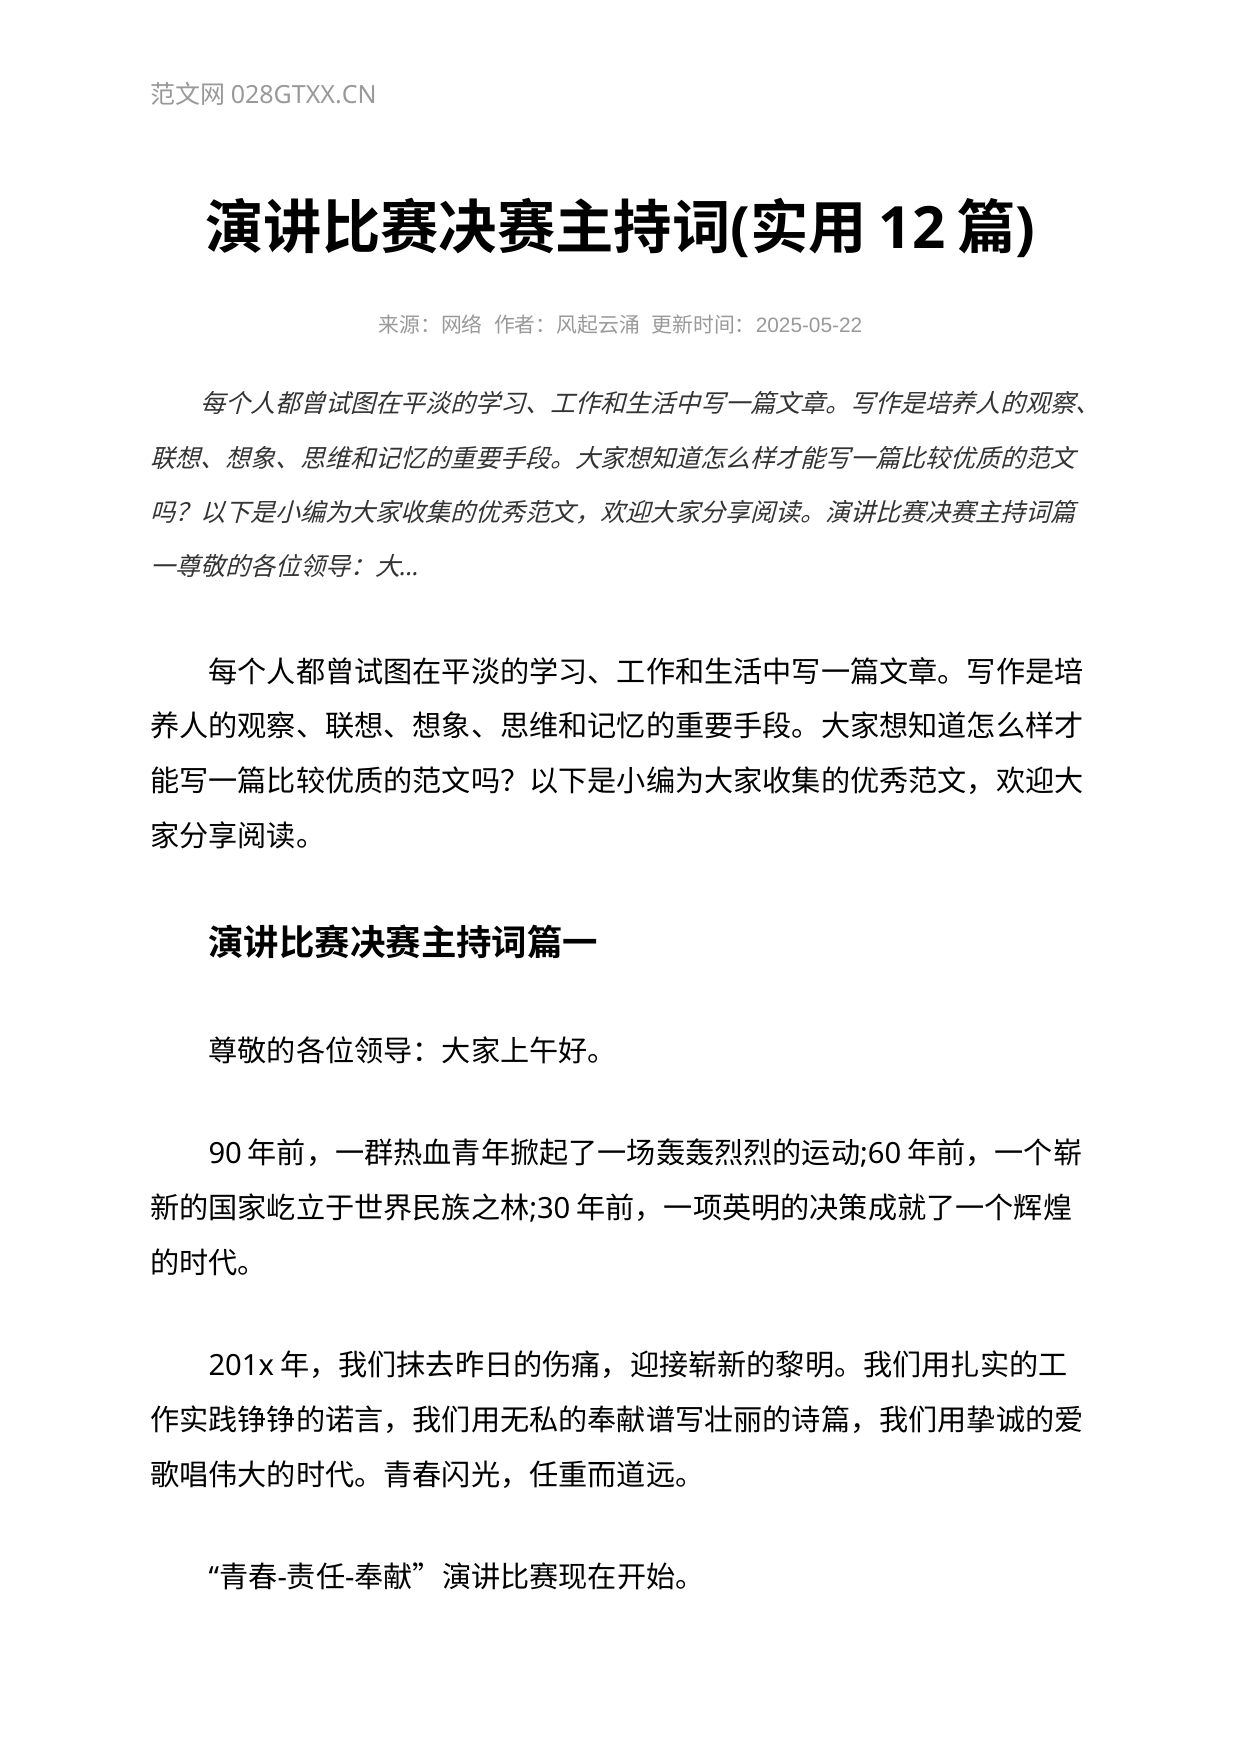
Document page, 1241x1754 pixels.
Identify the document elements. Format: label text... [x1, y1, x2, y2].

text 每个人都曾试图在平淡的学习、工作和生活中写一篇文章。写作是培养人的观察、联想、想象、思维和记忆的重要手段。大家想知道怎么样才能写一篇比较优质的范文吗？以下是小编为大家收集的优秀范文，欢迎大家分享阅读。 [150, 648, 1090, 855]
text 来源：网络 作者：风起云涌 更新时间：2025-05-22 [150, 313, 1090, 337]
text “青春-责任-奉献”演讲比赛现在开始。 [150, 1553, 1090, 1596]
text 201x年，我们抹去昨日的伤痛，迎接崭新的黎明。我们用扎实的工作实践铮铮的诺言，我们用无私的奉献谱写壮丽的诗篇，我们用挚诚的爱歌唱伟大的时代。青春闪光，任重而道远。 [150, 1342, 1090, 1494]
text 每个人都曾试图在平淡的学习、工作和生活中写一篇文章。写作是培养人的观察、联想、想象、思维和记忆的重要手段。大家想知道怎么样才能写一篇比较优质的范文吗？以下是小编为大家收集的优秀范文，欢迎大家分享阅读。演讲比赛决赛主持词篇一尊敬的各位领导：大... [150, 384, 1090, 583]
text 90年前，一群热血青年掀起了一场轰轰烈烈的运动;60年前，一个崭新的国家屹立于世界民族之林;30年前，一项英明的决策成就了一个辉煌的时代。 [150, 1130, 1090, 1282]
text 尊敬的各位领导：大家上午好。 [150, 1028, 1090, 1070]
text 演讲比赛决赛主持词篇一 [150, 914, 1090, 966]
subtitle 演讲比赛决赛主持词(实用12篇) [150, 181, 1090, 266]
